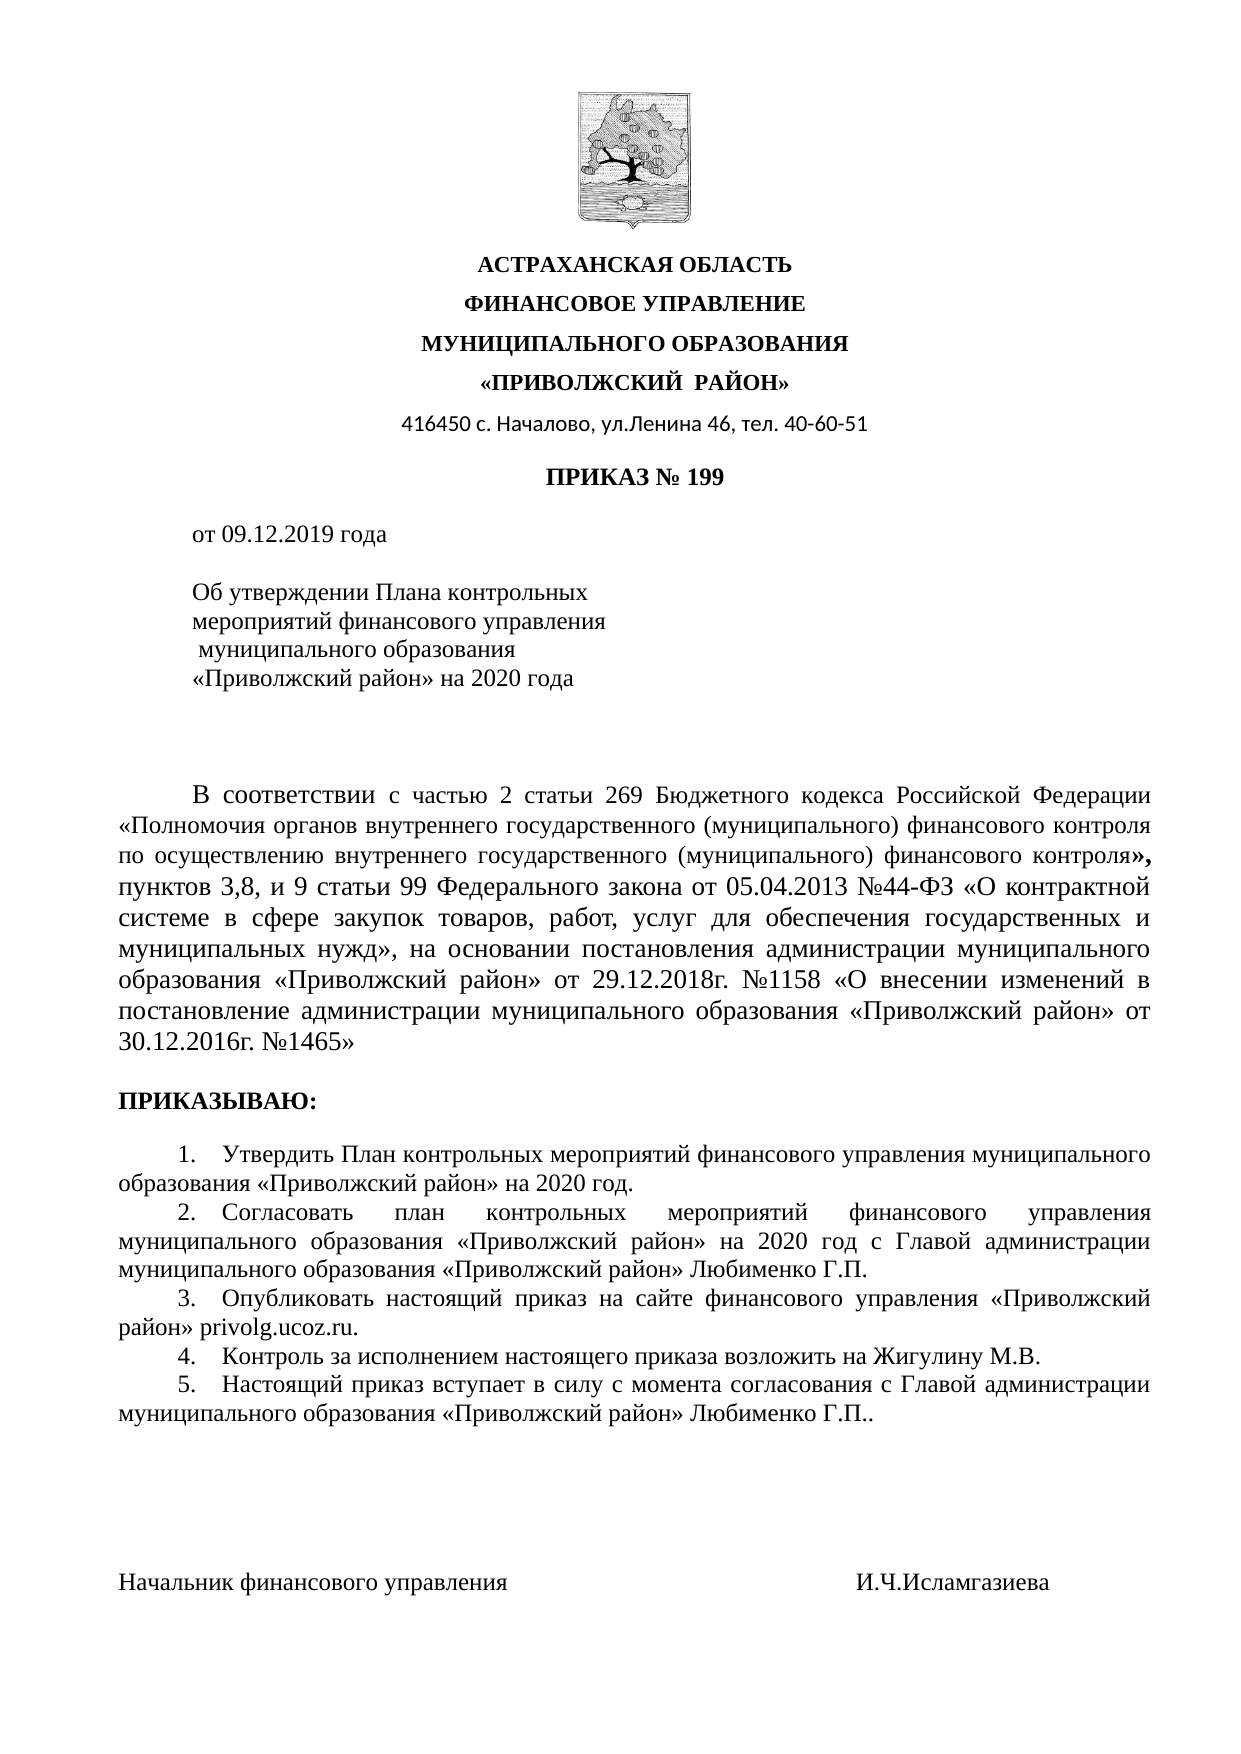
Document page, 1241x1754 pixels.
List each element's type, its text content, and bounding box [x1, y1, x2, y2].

text МУНИЦИПАЛЬНОГО ОБРАЗОВАНИЯ [118, 330, 1152, 356]
text от 09.12.2019 года [118, 519, 1152, 548]
text ФИНАНСОВОЕ УПРАВЛЕНИЕ [118, 291, 1152, 317]
list Утвердить План контрольных мероприятий финансового управления муниципального образования «Приволжский район» на 2020 год. [118, 1139, 1152, 1197]
text мероприятий финансового управления [118, 606, 1152, 634]
text муниципального образования [118, 634, 1152, 663]
text Об утверждении Плана контрольных [118, 577, 1152, 606]
list Опубликовать настоящий приказ на сайте финансового управления «Приволжский район» privolg.ucoz.ru. [118, 1283, 1152, 1341]
text АСТРАХАНСКАЯ ОБЛАСТЬ [118, 251, 1152, 277]
list Согласовать план контрольных мероприятий финансового управления муниципального образования «Приволжский район» на 2020 год с Главой администрации муниципального образования «Приволжский район» Любименко Г.П. [118, 1197, 1152, 1283]
title ПРИКАЗ № 199 [118, 462, 1152, 491]
text «ПРИВОЛЖСКИЙ РАЙОН» [118, 369, 1152, 396]
text ПРИКАЗЫВАЮ: [118, 1086, 1152, 1114]
text 416450 с. Началово, ул.Ленина 46, тел. 40-60-51 [118, 409, 1152, 437]
text «Приволжский район» на 2020 года [118, 663, 1152, 692]
subtitle В соответствии с частью 2 статьи 269 Бюджетного кодекса Российской Федерации «Полномочия органов внутреннего государственного (муниципального) финансового контроля по осуществлению внутреннего государственного (муниципального) финансового контроля», пунктов 3,8, и 9 статьи 99 Федерального закона от 05.04.2013 №44-ФЗ «О контрактной системе в сфере закупок товаров, работ, услуг для обеспечения государственных и муниципальных нужд», на основании постановления администрации муниципального образования «Приволжский район» от 29.12.2018г. №1158 «О внесении изменений в постановление администрации муниципального образования «Приволжский район» от 30.12.2016г. №1465» [118, 779, 1152, 1057]
list Настоящий приказ вступает в силу с момента согласования с Главой администрации муниципального образования «Приволжский район» Любименко Г.П.. [118, 1369, 1152, 1427]
text Начальник финансового управления И.Ч.Исламгазиева [118, 1567, 1152, 1596]
picture [572, 88, 698, 231]
list Контроль за исполнением настоящего приказа возложить на Жигулину М.В. [118, 1341, 1152, 1369]
